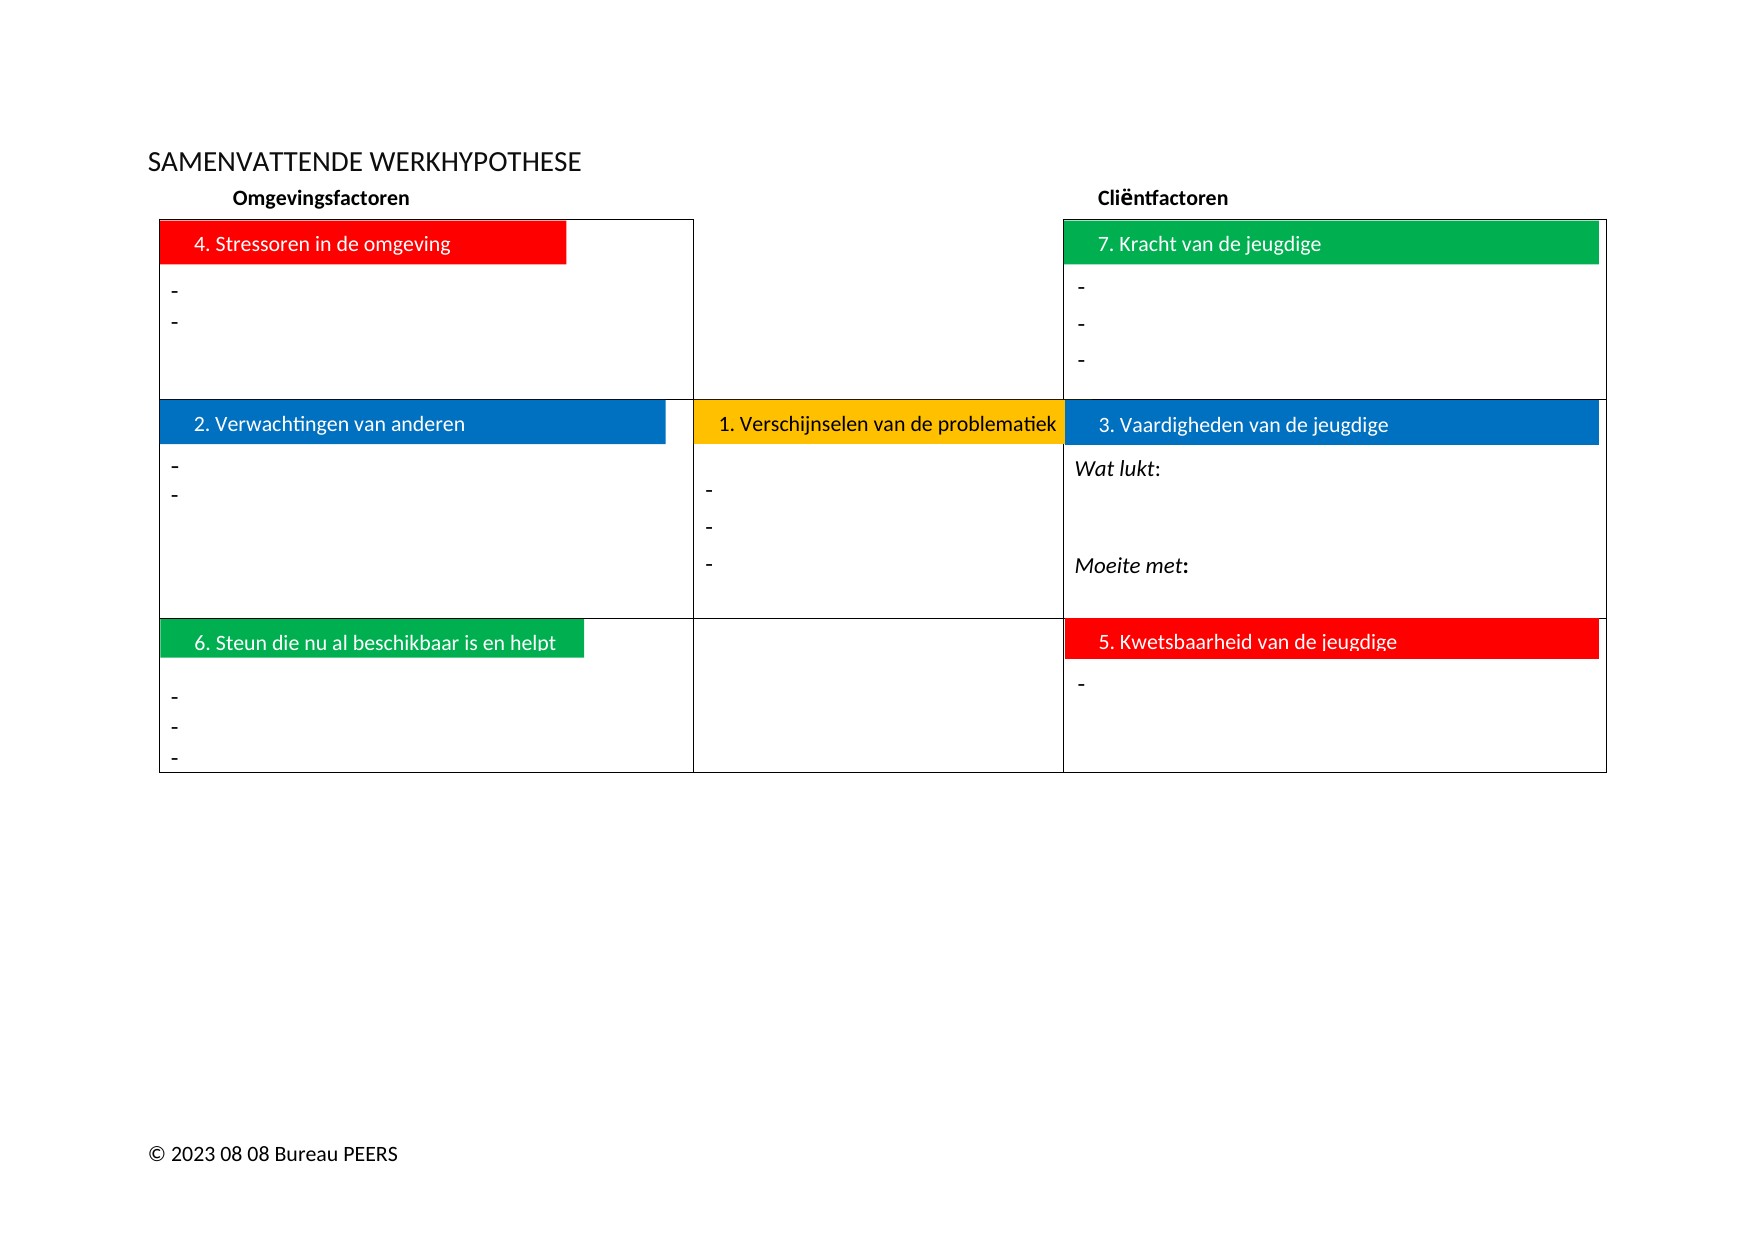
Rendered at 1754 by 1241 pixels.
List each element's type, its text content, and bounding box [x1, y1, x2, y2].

table_header [1064, 220, 1606, 399]
table_cell [694, 444, 1063, 617]
table_cell Wat lukt: Moeite met: [1064, 400, 1606, 617]
table_cell [694, 619, 1063, 772]
table_header [160, 220, 693, 399]
table_header [694, 219, 1063, 399]
table_cell [1064, 619, 1606, 772]
list SAMENVATTENDE WERKHYPOTHESE [148, 148, 1606, 177]
table_cell [160, 619, 693, 772]
table_cell [160, 400, 693, 617]
